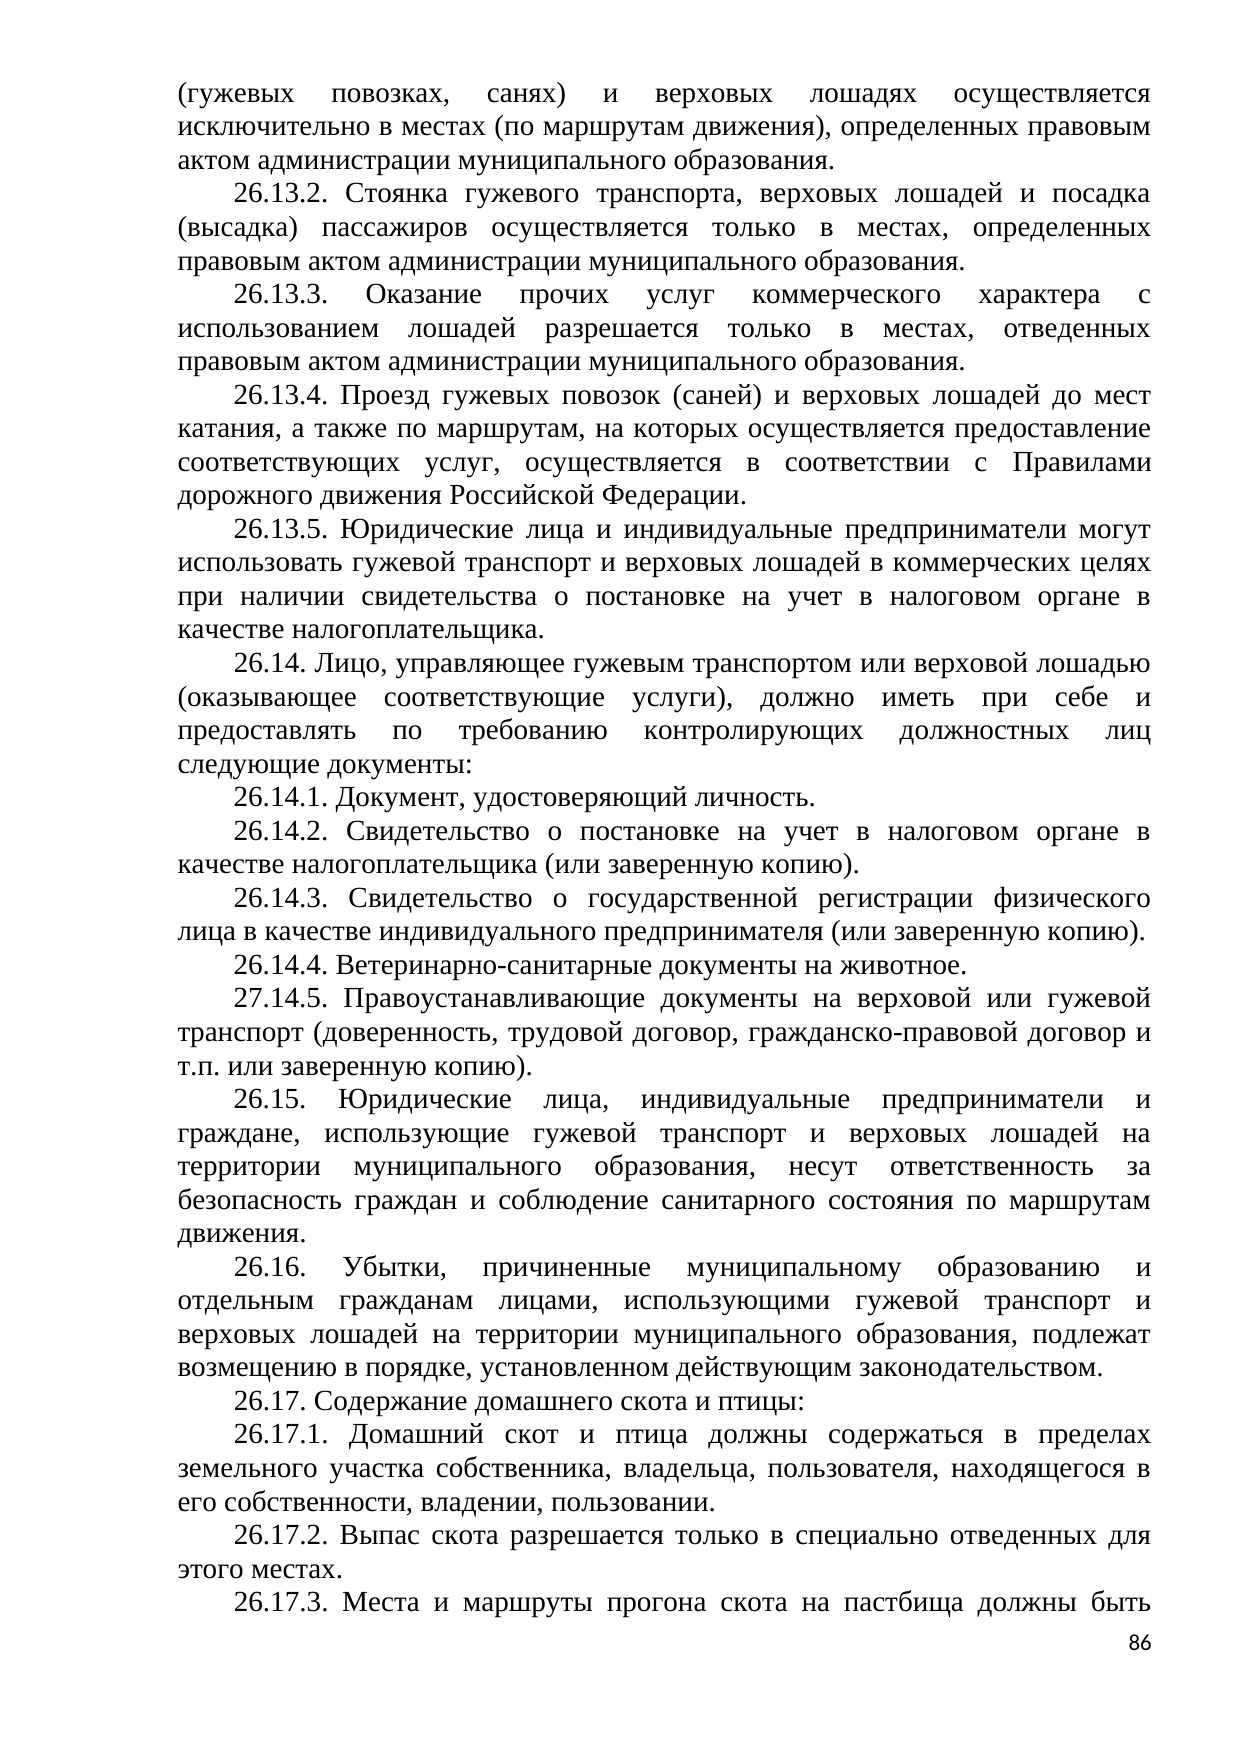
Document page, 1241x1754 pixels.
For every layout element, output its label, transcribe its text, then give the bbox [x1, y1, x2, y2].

text 26.17. Содержание домашнего скота и птицы: [177, 1383, 1152, 1417]
text 26.13.2. Стоянка гужевого транспорта, верховых лошадей и посадка (высадка) пассажиров осуществляется только в местах, определенных правовым актом администрации муниципального образования. [177, 176, 1152, 276]
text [177, 75, 1152, 176]
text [177, 1584, 1152, 1618]
text 26.14.3. Свидетельство о государственной регистрации физического лица в качестве индивидуального предпринимателя (или заверенную копию). [177, 880, 1152, 947]
text 26.14.1. Документ, удостоверяющий личность. [177, 779, 1152, 813]
text 26.13.3. Оказание прочих услуг коммерческого характера с использованием лошадей разрешается только в местах, отведенных правовым актом администрации муниципального образования. [177, 276, 1152, 377]
text 26.13.5. Юридические лица и индивидуальные предприниматели могут использовать гужевой транспорт и верховых лошадей в коммерческих целях при наличии свидетельства о постановке на учет в налоговом органе в качестве налогоплательщика. [177, 511, 1152, 645]
text 26.17.2. Выпас скота разрешается только в специально отведенных для этого местах. [177, 1517, 1152, 1584]
text 26.13.4. Проезд гужевых повозок (саней) и верховых лошадей до мест катания, а также по маршрутам, на которых осуществляется предоставление соответствующих услуг, осуществляется в соответствии с Правилами дорожного движения Российской Федерации. [177, 377, 1152, 511]
text 26.14. Лицо, управляющее гужевым транспортом или верховой лошадью (оказывающее соответствующие услуги), должно иметь при себе и предоставлять по требованию контролирующих должностных лиц следующие документы: [177, 645, 1152, 779]
text 27.14.5. Правоустанавливающие документы на верховой или гужевой транспорт (доверенность, трудовой договор, гражданско-правовой договор и т.п. или заверенную копию). [177, 981, 1152, 1081]
text 26.14.2. Свидетельство о постановке на учет в налоговом органе в качестве налогоплательщика (или заверенную копию). [177, 813, 1152, 880]
text 26.17.1. Домашний скот и птица должны содержаться в пределах земельного участка собственника, владельца, пользователя, находящегося в его собственности, владении, пользовании. [177, 1417, 1152, 1517]
text 26.14.4. Ветеринарно-санитарные документы на животное. [177, 947, 1152, 981]
text 26.16. Убытки, причиненные муниципальному образованию и отдельным гражданам лицами, использующими гужевой транспорт и верховых лошадей на территории муниципального образования, подлежат возмещению в порядке, установленном действующим законодательством. [177, 1249, 1152, 1383]
text 26.15. Юридические лица, индивидуальные предприниматели и граждане, использующие гужевой транспорт и верховых лошадей на территории муниципального образования, несут ответственность за безопасность граждан и соблюдение санитарного состояния по маршрутам движения. [177, 1081, 1152, 1249]
